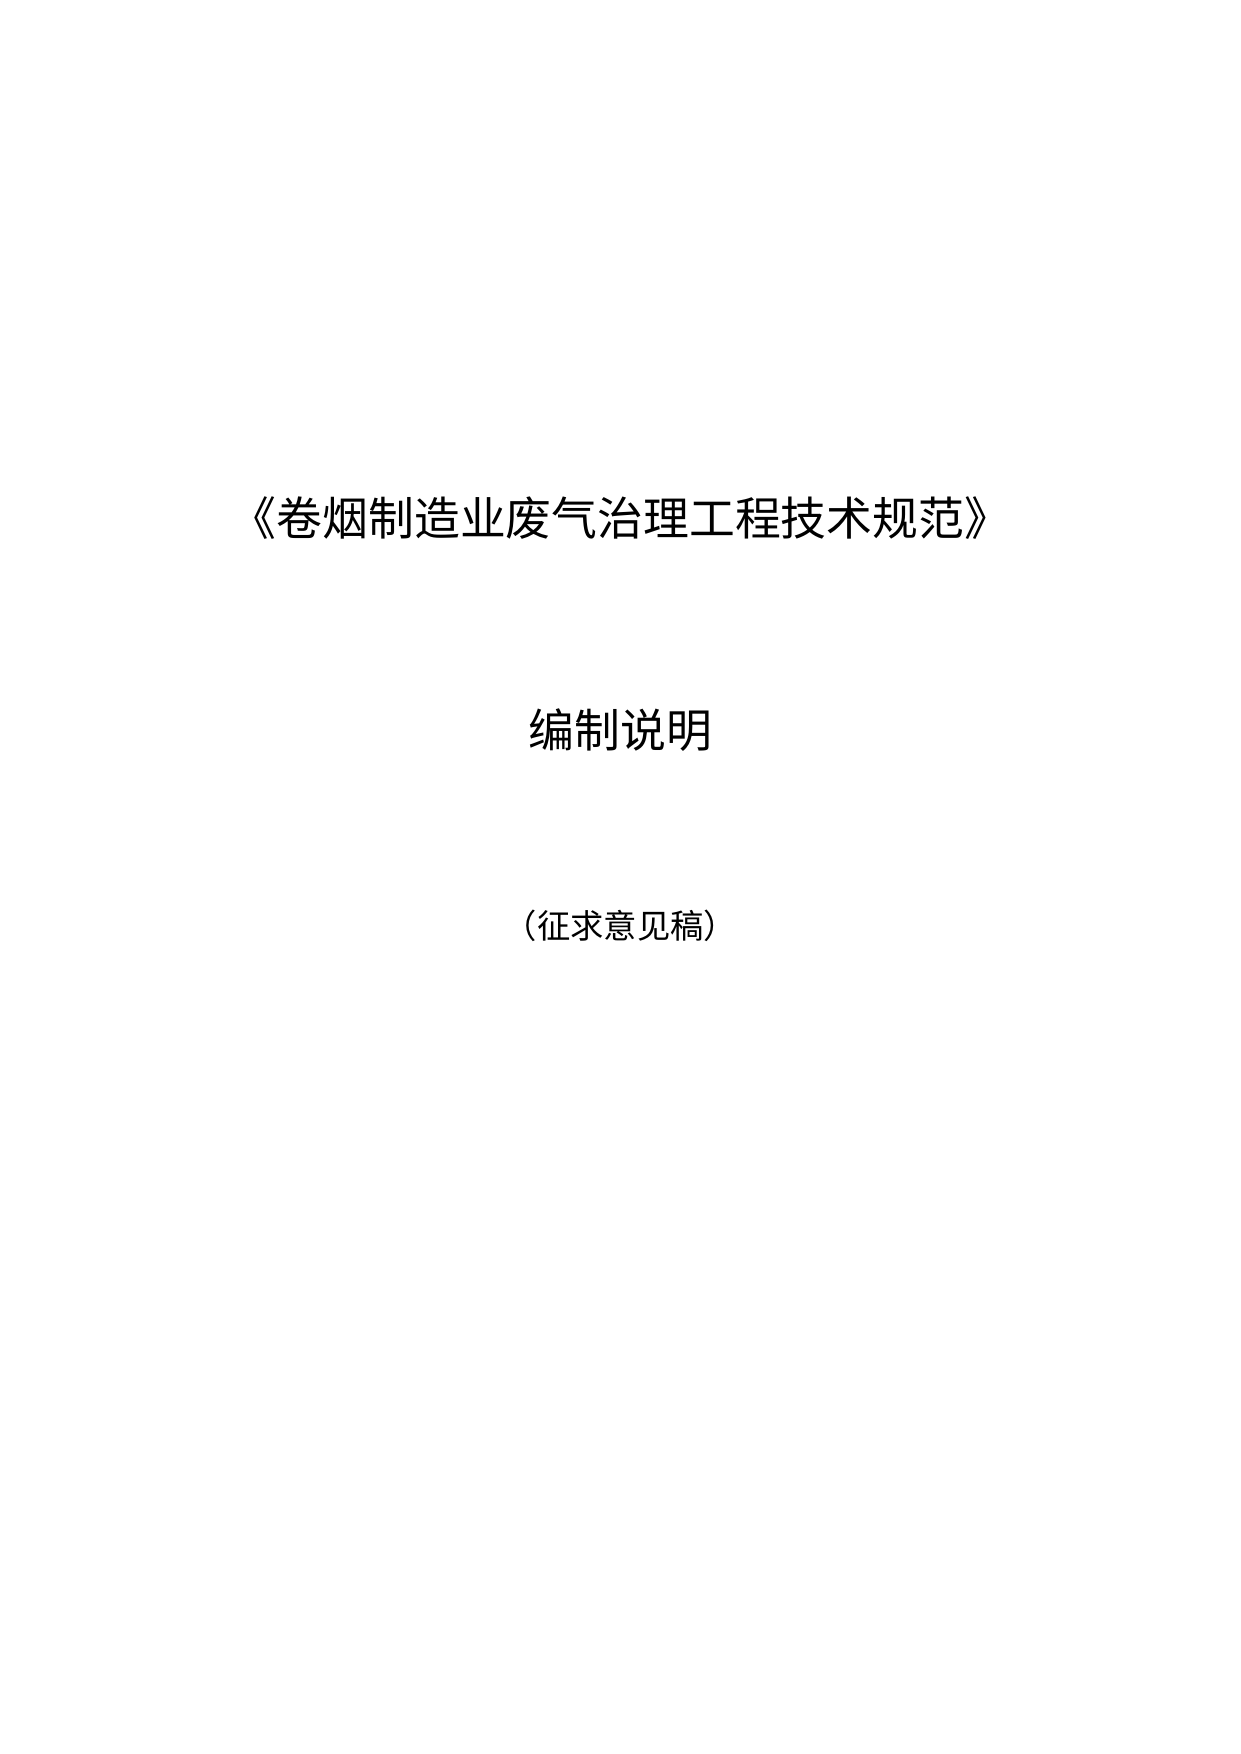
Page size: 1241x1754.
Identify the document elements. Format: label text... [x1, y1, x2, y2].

text 编制说明 [187, 679, 1053, 777]
text 《卷烟制造业废气治理工程技术规范》 [187, 467, 1053, 564]
text （征求意见稿） [187, 892, 1053, 957]
